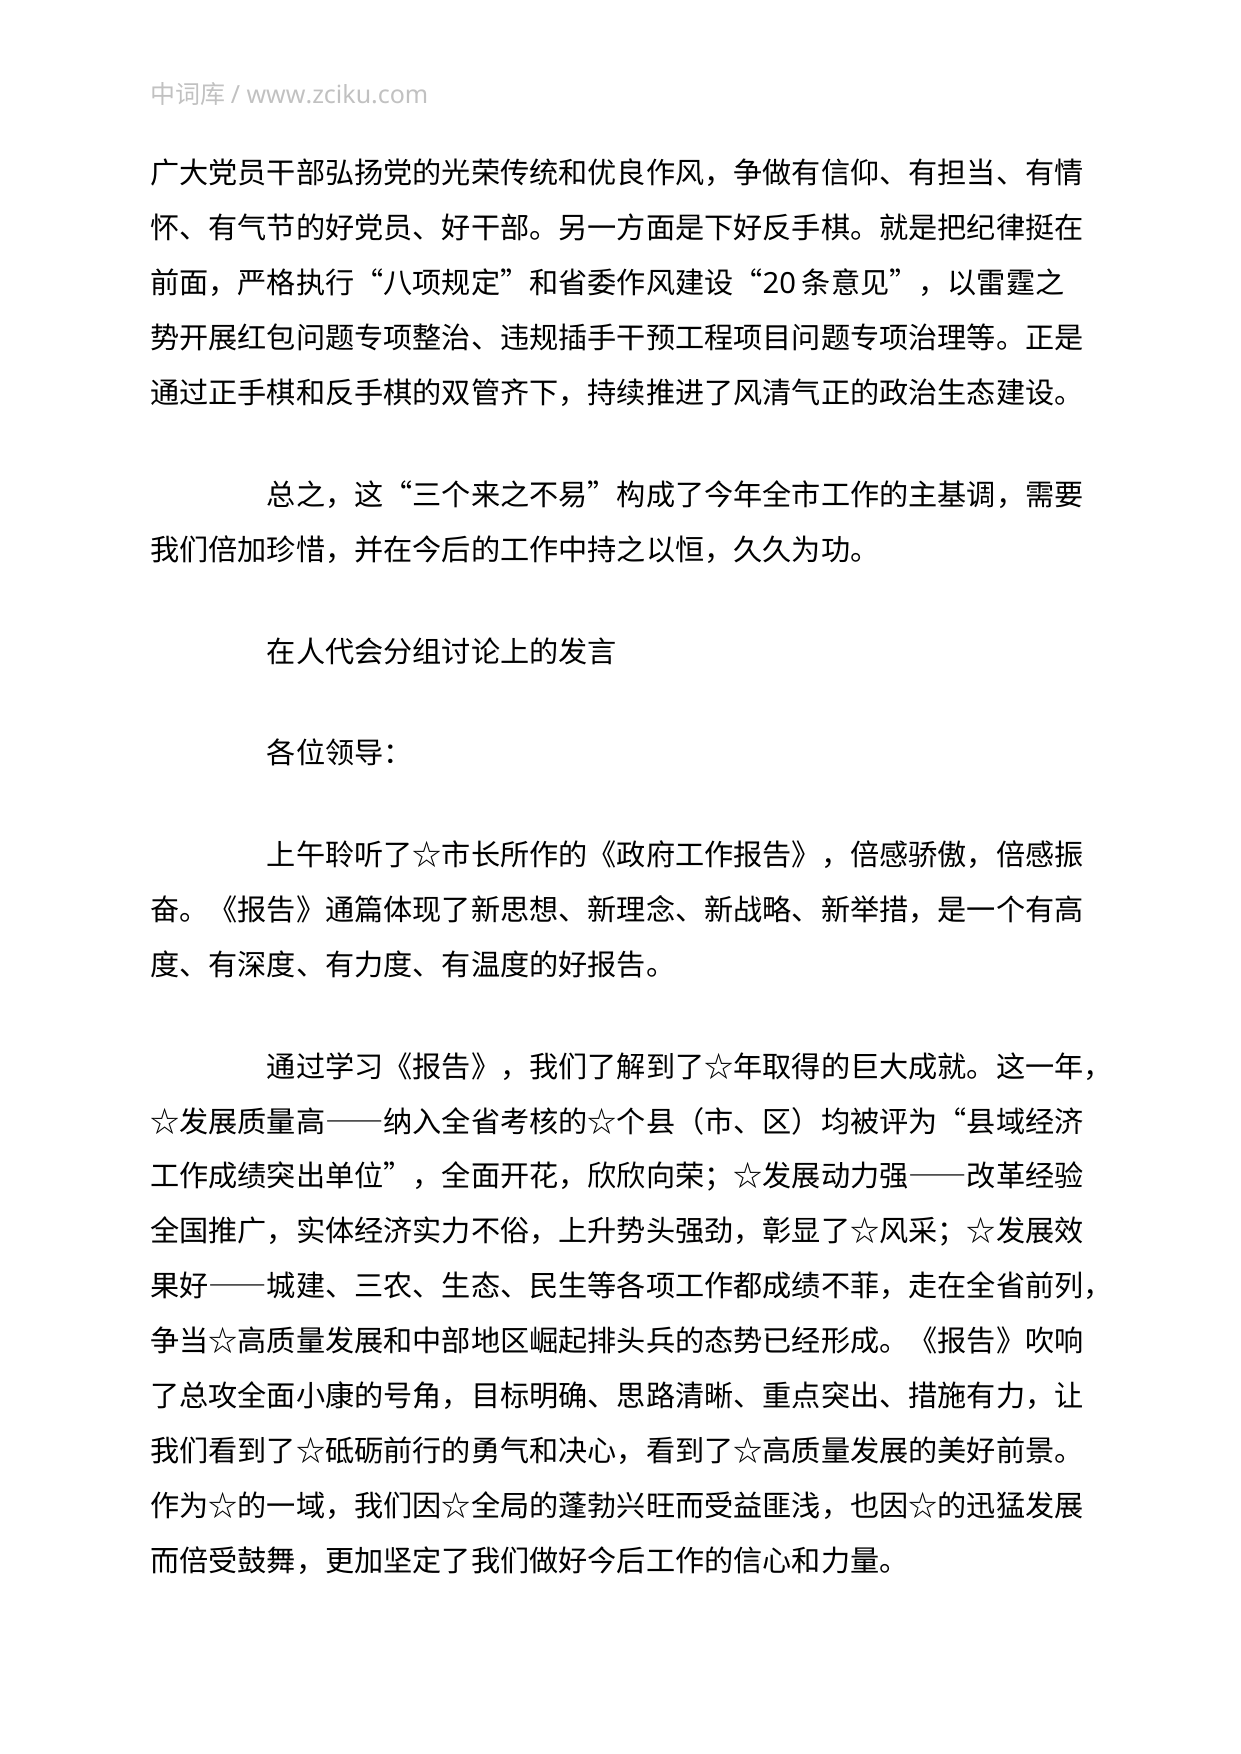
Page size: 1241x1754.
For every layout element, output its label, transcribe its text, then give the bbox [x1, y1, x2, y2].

text 各位领导： [150, 730, 1090, 772]
text 总之，这“三个来之不易”构成了今年全市工作的主基调，需要我们倍加珍惜，并在今后的工作中持之以恒，久久为功。 [150, 471, 1090, 569]
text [150, 150, 1090, 412]
text 在人代会分组讨论上的发言 [150, 628, 1090, 670]
text 通过学习《报告》，我们了解到了☆年取得的巨大成就。这一年，☆发展质量高——纳入全省考核的☆个县（市、区）均被评为“县域经济工作成绩突出单位”，全面开花，欣欣向荣；☆发展动力强——改革经验全国推广，实体经济实力不俗，上升势头强劲，彰显了☆风采；☆发展效果好——城建、三农、生态、民生等各项工作都成绩不菲，走在全省前列，争当☆高质量发展和中部地区崛起排头兵的态势已经形成。《报告》吹响了总攻全面小康的号角，目标明确、思路清晰、重点突出、措施有力，让我们看到了☆砥砺前行的勇气和决心，看到了☆高质量发展的美好前景。作为☆的一域，我们因☆全局的蓬勃兴旺而受益匪浅，也因☆的迅猛发展而倍受鼓舞，更加坚定了我们做好今后工作的信心和力量。 [150, 1043, 1090, 1579]
text 上午聆听了☆市长所作的《政府工作报告》，倍感骄傲，倍感振奋。《报告》通篇体现了新思想、新理念、新战略、新举措，是一个有高度、有深度、有力度、有温度的好报告。 [150, 832, 1090, 984]
